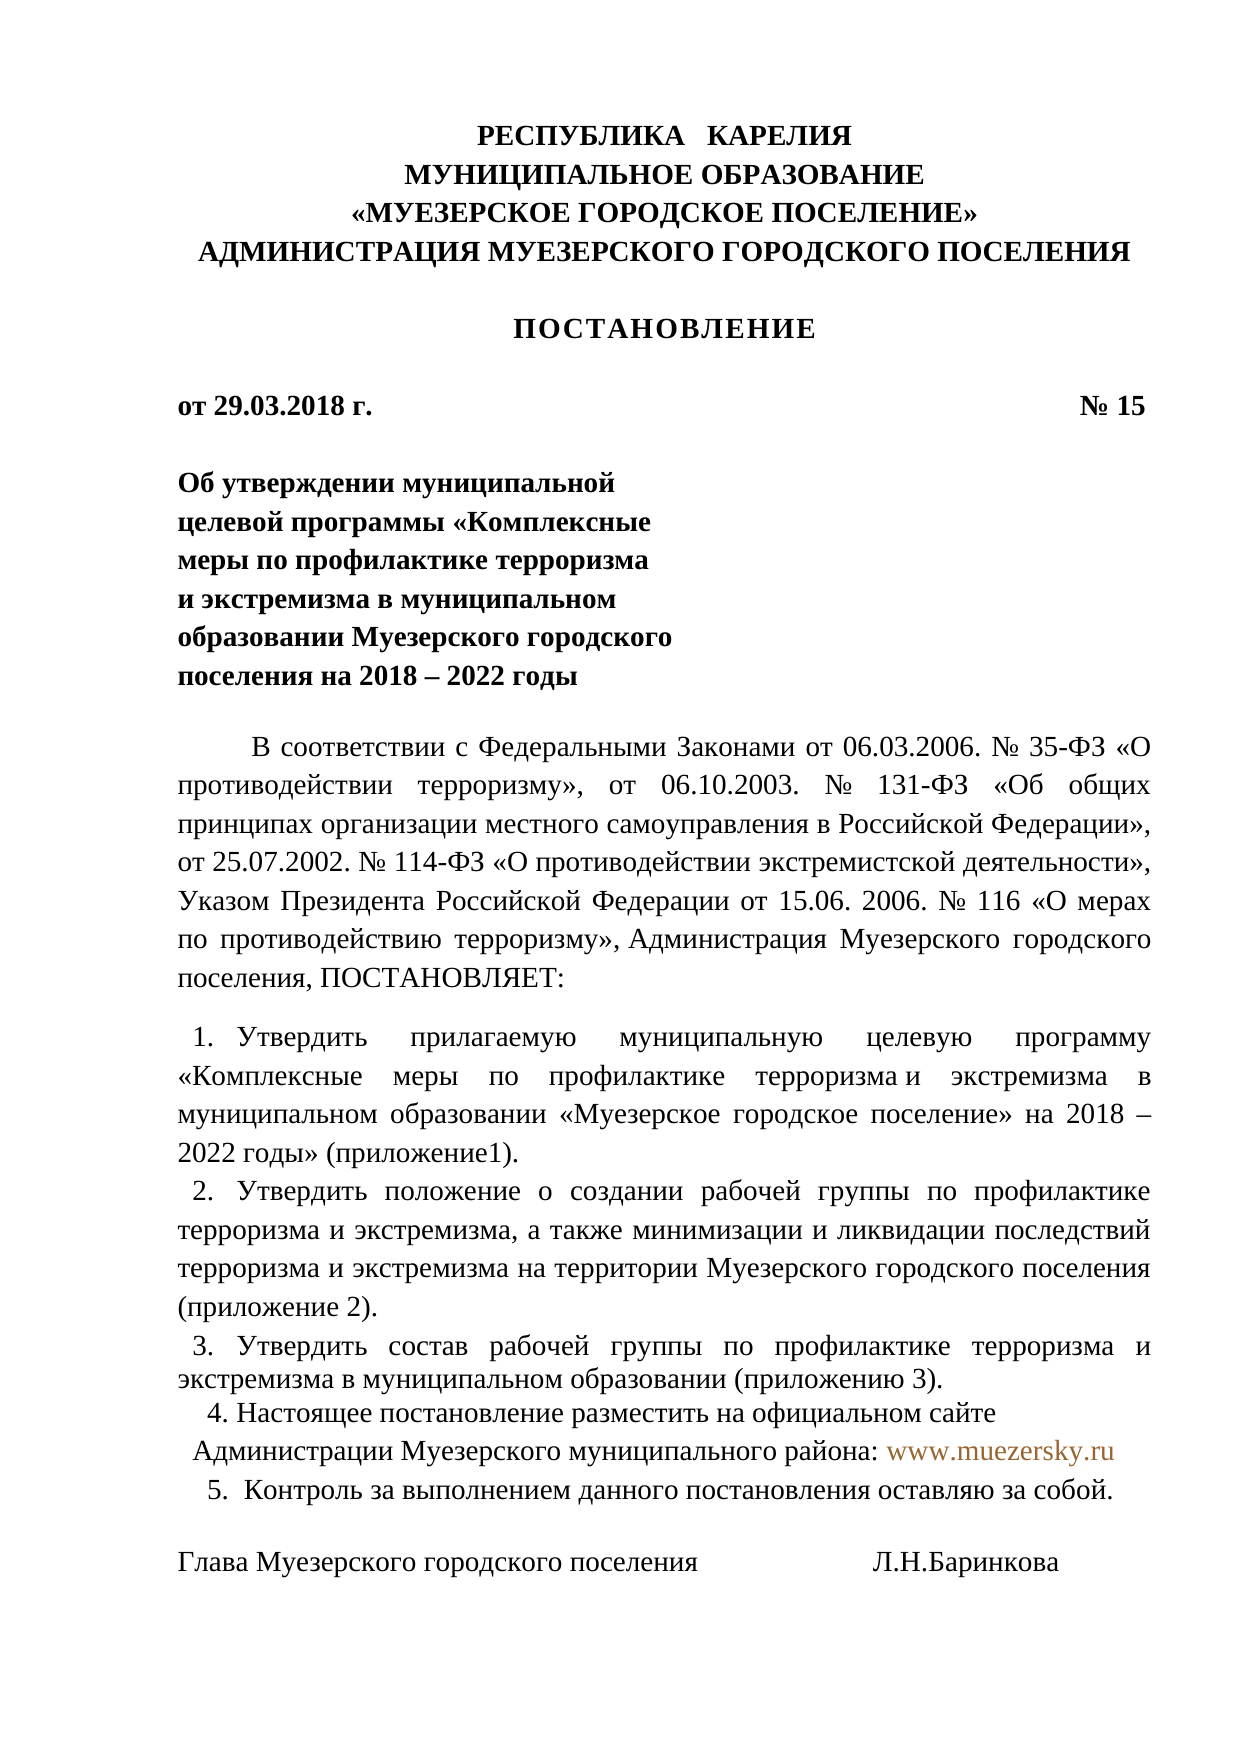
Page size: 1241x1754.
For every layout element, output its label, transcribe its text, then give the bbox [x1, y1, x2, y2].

text В соответствии с Федеральными Законами от 06.03.2006. № 35-ФЗ «О противодействии терроризму», от 06.10.2003. № 131-ФЗ «Об общих принципах организации местного самоуправления в Российской Федерации», от 25.07.2002. № 114-ФЗ «О противодействии экстремистской деятельности», Указом Президента Российской Федерации от 15.06. 2006. № 116 «О мерах по противодействию терроризму», Администрация Муезерского городского поселения, ПОСТАНОВЛЯЕТ: [177, 729, 1152, 993]
text и экстремизма в муниципальном [177, 581, 1152, 614]
text ПОСТАНОВЛЕНИЕ [177, 311, 1152, 345]
list Утвердить положение о создании рабочей группы по профилактике терроризма и экстремизма, а также минимизации и ликвидации последствий терроризма и экстремизма на территории Муезерского городского поселения (приложение 2). [177, 1173, 1152, 1323]
text целевой программы «Комплексные [177, 504, 1152, 537]
list Утвердить прилагаемую муниципальную целевую программу «Комплексные меры по профилактике терроризма и экстремизма в муниципальном образовании «Муезерское городское поселение» на 2018 – 2022 годы» (приложение1). [177, 1019, 1152, 1168]
text «МУЕЗЕРСКОЕ ГОРОДСКОЕ ПОСЕЛЕНИЕ» [177, 196, 1152, 229]
list Утвердить состав рабочей группы по профилактике терроризма и экстремизма в муниципальном образовании (приложению 3). [177, 1328, 1152, 1395]
text Об утверждении муниципальной [177, 465, 1152, 499]
text Глава Муезерского городского поселения Л.Н.Баринкова [177, 1544, 1152, 1577]
text меры по профилактике терроризма [177, 542, 1152, 576]
text РЕСПУБЛИКА КАРЕЛИЯ [177, 118, 1152, 152]
text МУНИЦИПАЛЬНОЕ ОБРАЗОВАНИЕ [177, 157, 1152, 191]
text Администрации Муезерского муниципального района: www.muezersky.ru [177, 1433, 1152, 1467]
text от 29.03.2018 г. № 15 [177, 388, 1152, 422]
text АДМИНИСТРАЦИЯ МУЕЗЕРСКОГО ГОРОДСКОГО ПОСЕЛЕНИЯ [177, 234, 1152, 268]
text поселения на 2018 – 2022 годы [177, 658, 1152, 692]
list Контроль за выполнением данного постановления оставляю за собой. [207, 1472, 1152, 1505]
text образовании Муезерского городского [177, 619, 1152, 653]
list Настоящее постановление разместить на официальном сайте [207, 1395, 1152, 1428]
